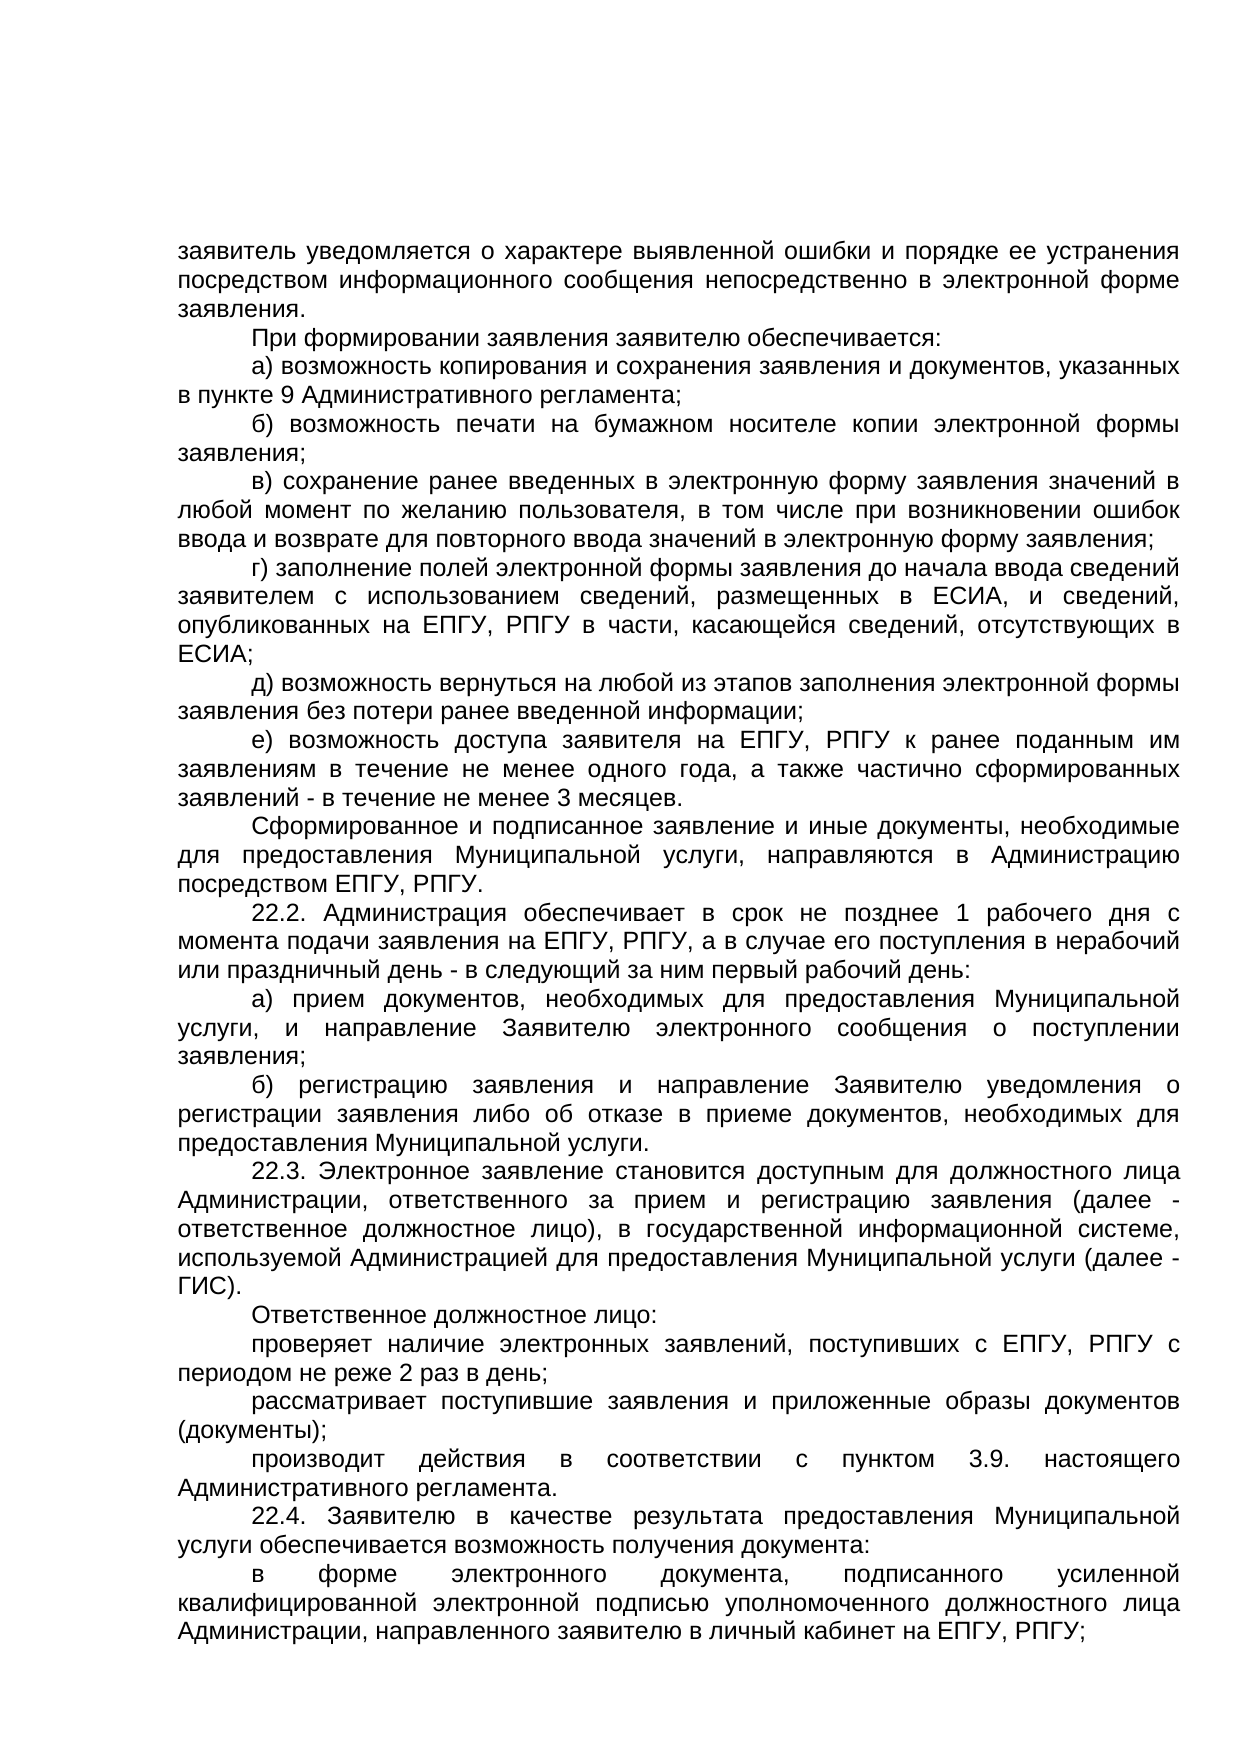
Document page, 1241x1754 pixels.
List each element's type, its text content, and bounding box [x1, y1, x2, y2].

text б) регистрацию заявления и направление Заявителю уведомления о регистрации заявления либо об отказе в приеме документов, необходимых для предоставления Муниципальной услуги. [177, 1070, 1181, 1156]
text а) возможность копирования и сохранения заявления и документов, указанных в пункте 9 Административного регламента; [177, 351, 1181, 409]
text Сформированное и подписанное заявление и иные документы, необходимые для предоставления Муниципальной услуги, направляются в Администрацию посредством ЕПГУ, РПГУ. [177, 811, 1181, 897]
text д) возможность вернуться на любой из этапов заполнения электронной формы заявления без потери ранее введенной информации; [177, 667, 1181, 725]
text При формировании заявления заявителю обеспечивается: [177, 322, 1181, 351]
text в) сохранение ранее введенных в электронную форму заявления значений в любой момент по желанию пользователя, в том числе при возникновении ошибок ввода и возврате для повторного ввода значений в электронную форму заявления; [177, 466, 1181, 552]
text г) заполнение полей электронной формы заявления до начала ввода сведений заявителем с использованием сведений, размещенных в ЕСИА, и сведений, опубликованных на ЕПГУ, РПГУ в части, касающейся сведений, отсутствующих в ЕСИА; [177, 552, 1181, 667]
text е) возможность доступа заявителя на ЕПГУ, РПГУ к ранее поданным им заявлениям в течение не менее одного года, а также частично сформированных заявлений - в течение не менее 3 месяцев. [177, 725, 1181, 811]
text рассматривает поступившие заявления и приложенные образы документов (документы); [177, 1386, 1181, 1444]
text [177, 236, 1181, 322]
text 22.3. Электронное заявление становится доступным для должностного лица Администрации, ответственного за прием и регистрацию заявления (далее - ответственное должностное лицо), в государственной информационной системе, используемой Администрацией для предоставления Муниципальной услуги (далее - ГИС). [177, 1156, 1181, 1300]
text 22.4. Заявителю в качестве результата предоставления Муниципальной услуги обеспечивается возможность получения документа: [177, 1501, 1181, 1559]
text Ответственное должностное лицо: [177, 1300, 1181, 1329]
text проверяет наличие электронных заявлений, поступивших с ЕПГУ, РПГУ с периодом не реже 2 раз в день; [177, 1329, 1181, 1386]
text в форме электронного документа, подписанного усиленной квалифицированной электронной подписью уполномоченного должностного лица Администрации, направленного заявителю в личный кабинет на ЕПГУ, РПГУ; [177, 1559, 1181, 1645]
text 22.2. Администрация обеспечивает в срок не позднее 1 рабочего дня с момента подачи заявления на ЕПГУ, РПГУ, а в случае его поступления в нерабочий или праздничный день - в следующий за ним первый рабочий день: [177, 897, 1181, 984]
text а) прием документов, необходимых для предоставления Муниципальной услуги, и направление Заявителю электронного сообщения о поступлении заявления; [177, 984, 1181, 1070]
text б) возможность печати на бумажном носителе копии электронной формы заявления; [177, 409, 1181, 466]
text производит действия в соответствии с пунктом 3.9. настоящего Административного регламента. [177, 1444, 1181, 1501]
